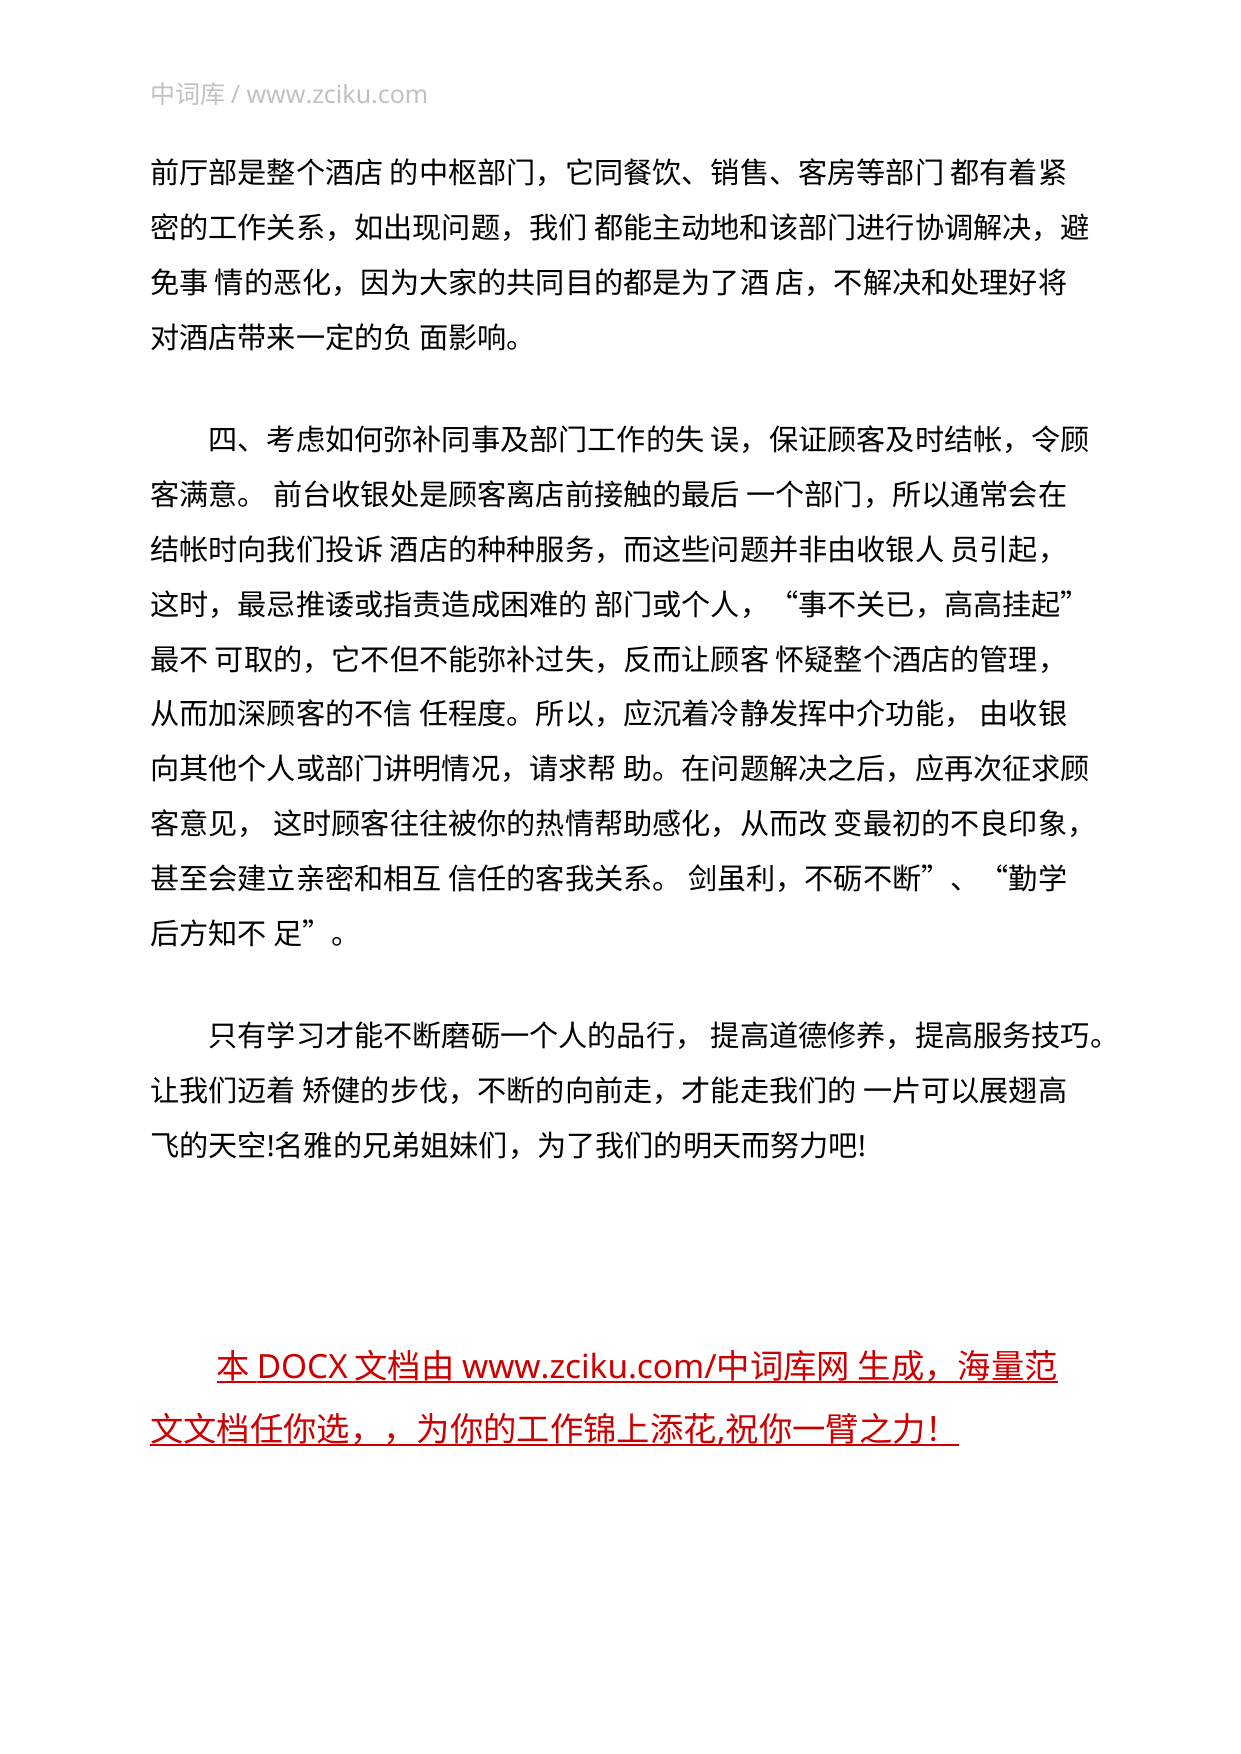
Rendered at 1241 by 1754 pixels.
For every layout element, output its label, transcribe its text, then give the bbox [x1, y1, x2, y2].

text 四、考虑如何弥补同事及部门工作的失 误，保证顾客及时结帐，令顾客满意。 前台收银处是顾客离店前接触的最后 一个部门，所以通常会在结帐时向我们投诉 酒店的种种服务，而这些问题并非由收银人 员引起，这时，最忌推诿或指责造成困难的 部门或个人，“事不关已，高高挂起”最不 可取的，它不但不能弥补过失，反而让顾客 怀疑整个酒店的管理，从而加深顾客的不信 任程度。所以，应沉着冷静发挥中介功能， 由收银向其他个人或部门讲明情况，请求帮 助。在问题解决之后，应再次征求顾客意见， 这时顾客往往被你的热情帮助感化，从而改 变最初的不良印象，甚至会建立亲密和相互 信任的客我关系。 剑虽利，不砺不断”、“勤学后方知不 足”。 [150, 416, 1090, 953]
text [150, 150, 1090, 357]
text 本DOCX文档由 www.zciku.com/中词库网 生成，海量范文文档任你选，，为你的工作锦上添花,祝你一臂之力！ [150, 1339, 1090, 1451]
text 只有学习才能不断磨砺一个人的品行， 提高道德修养，提高服务技巧。让我们迈着 矫健的步伐，不断的向前走，才能走我们的 一片可以展翅高飞的天空!名雅的兄弟姐妹们，为了我们的明天而努力吧! [150, 1012, 1090, 1164]
